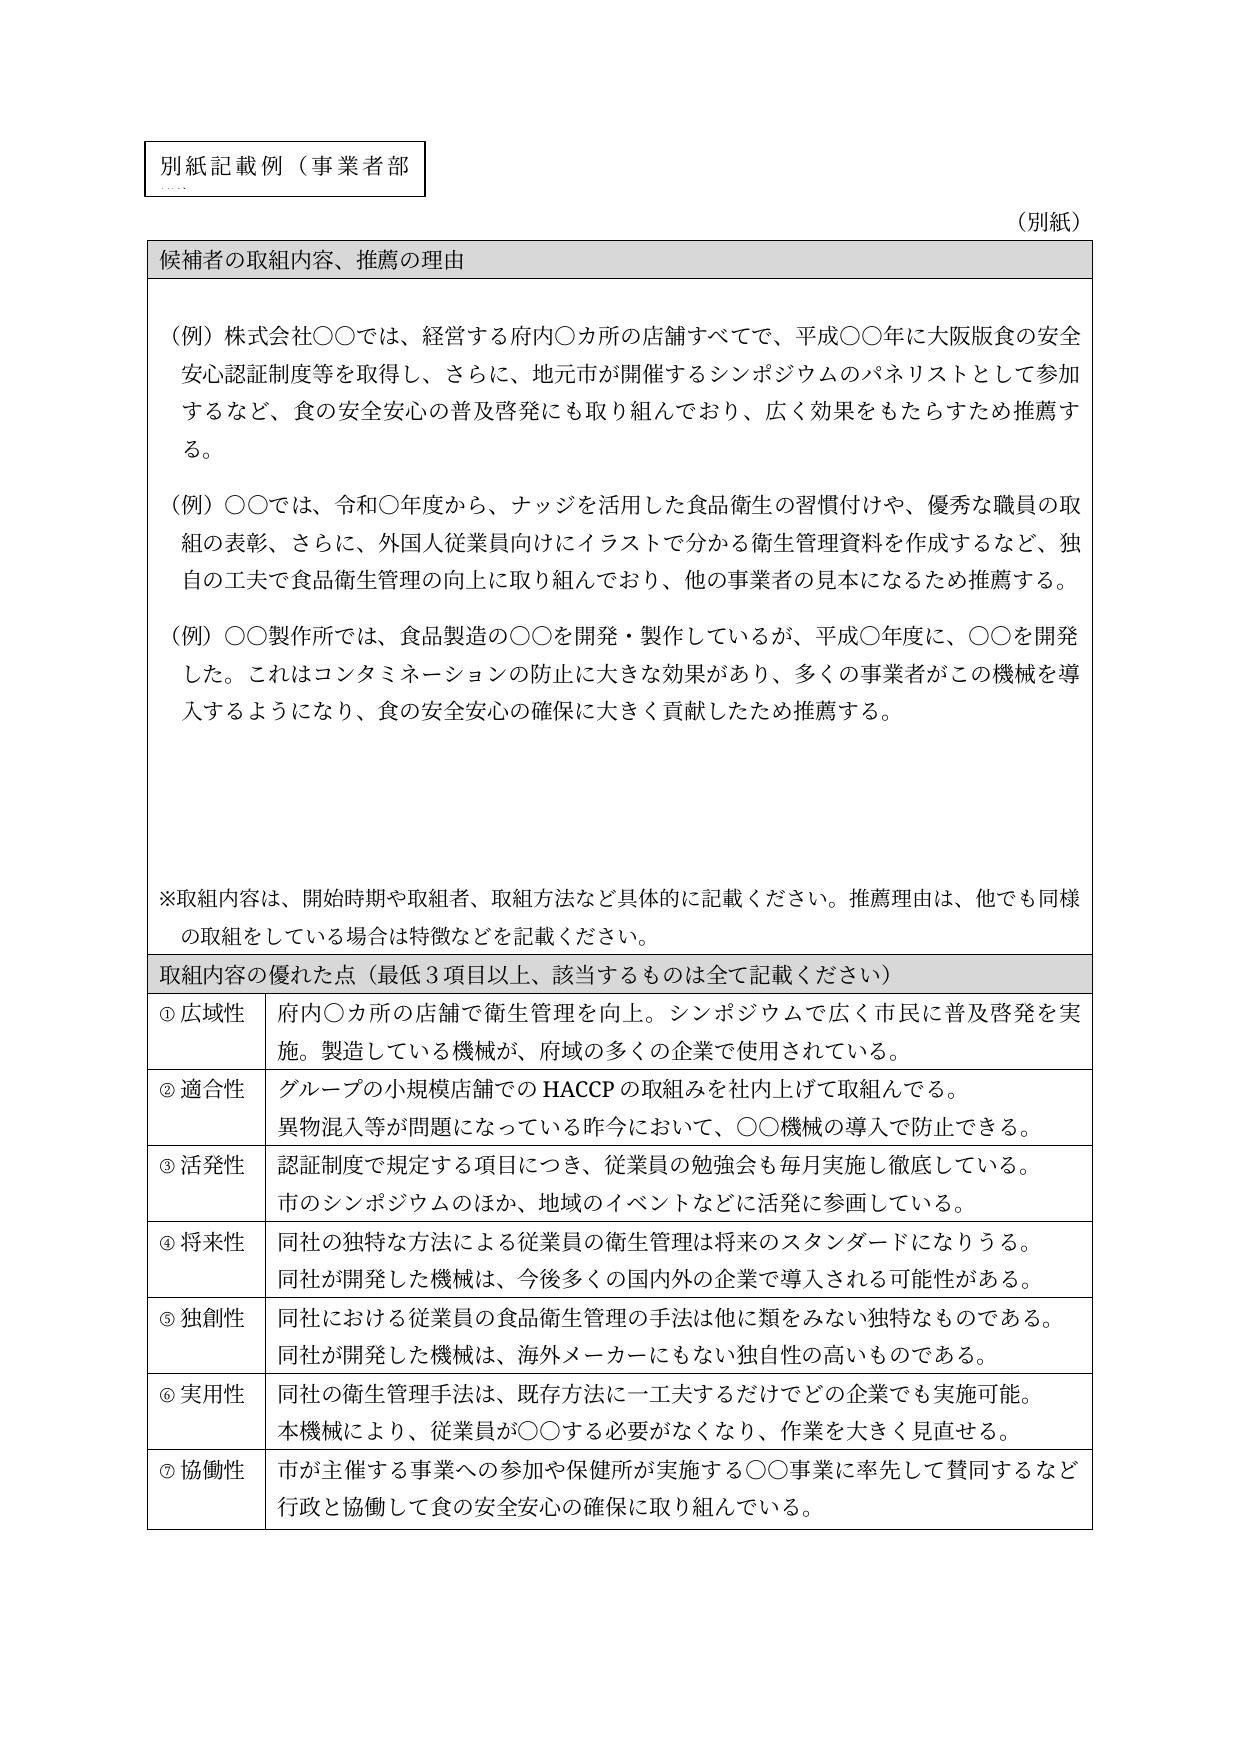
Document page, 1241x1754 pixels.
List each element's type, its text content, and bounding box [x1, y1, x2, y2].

table_cell 同社の独特な方法による従業員の衛生管理は将来のスタンダードになりうる。 同社が開発した機械は、今後多くの国内外の企業で導入される可能性がある。 [266, 1222, 1092, 1297]
table_cell ②適合性 [148, 1070, 265, 1145]
table_cell 同社の衛生管理手法は、既存方法に一工夫するだけでどの企業でも実施可能。 本機械により、従業員が○○する必要がなくなり、作業を大きく見直せる。 [266, 1374, 1092, 1449]
table_cell ①広域性 [148, 994, 265, 1069]
table_cell ③活発性 [148, 1146, 265, 1221]
table_header 候補者の取組内容、推薦の理由 [148, 241, 1092, 278]
text （別紙） [148, 202, 1092, 239]
table_cell 市が主催する事業への参加や保健所が実施する○○事業に率先して賛同するなど行政と協働して食の安全安心の確保に取り組んでいる。 [266, 1450, 1092, 1529]
table_cell 取組内容の優れた点（最低３項目以上、該当するものは全て記載ください） [148, 955, 1092, 993]
table_cell ⑥実用性 [148, 1374, 265, 1449]
table_cell （例）株式会社○○では、経営する府内○カ所の店舗すべてで、平成○○年に大阪版食の安全安心認証制度等を取得し、さらに、地元市が開催するシンポジウムのパネリストとして参加するなど、食の安全安心の普及啓発にも取り組んでおり、広く効果をもたらすため推薦する。 （例）○○では、令和○年度から、ナッジを活用した食品衛生の習慣付けや、優秀な職員の取組の表彰、さらに、外国人従業員向けにイラストで分かる衛生管理資料を作成するなど、独自の工夫で食品衛生管理の向上に取り組んでおり、他の事業者の見本になるため推薦する。 （例）○○製作所では、食品製造の○○を開発・製作しているが、平成○年度に、○○を開発した。これはコンタミネーションの防止に大きな効果があり、多くの事業者がこの機械を導入するようになり、食の安全安心の確保に大きく貢献したため推薦する。 ※取組内容は、開始時期や取組者、取組方法など具体的に記載ください。推薦理由は、他でも同様の取組をしている場合は特徴などを記載ください。 [148, 279, 1092, 954]
table_cell グループの小規模店舗でのHACCPの取組みを社内上げて取組んでる。 異物混入等が問題になっている昨今において、○○機械の導入で防止できる。 [266, 1070, 1092, 1145]
table_cell 同社における従業員の食品衛生管理の手法は他に類をみない独特なものである。 同社が開発した機械は、海外メーカーにもない独自性の高いものである。 [266, 1298, 1092, 1373]
table_cell ⑤独創性 [148, 1298, 265, 1373]
table_cell ④将来性 [148, 1222, 265, 1297]
table_cell 府内○カ所の店舗で衛生管理を向上。シンポジウムで広く市民に普及啓発を実施。製造している機械が、府域の多くの企業で使用されている。 [266, 994, 1092, 1069]
table_cell ⑦協働性 [148, 1450, 265, 1529]
table_cell 認証制度で規定する項目につき、従業員の勉強会も毎月実施し徹底している。 市のシンポジウムのほか、地域のイベントなどに活発に参画している。 [266, 1146, 1092, 1221]
